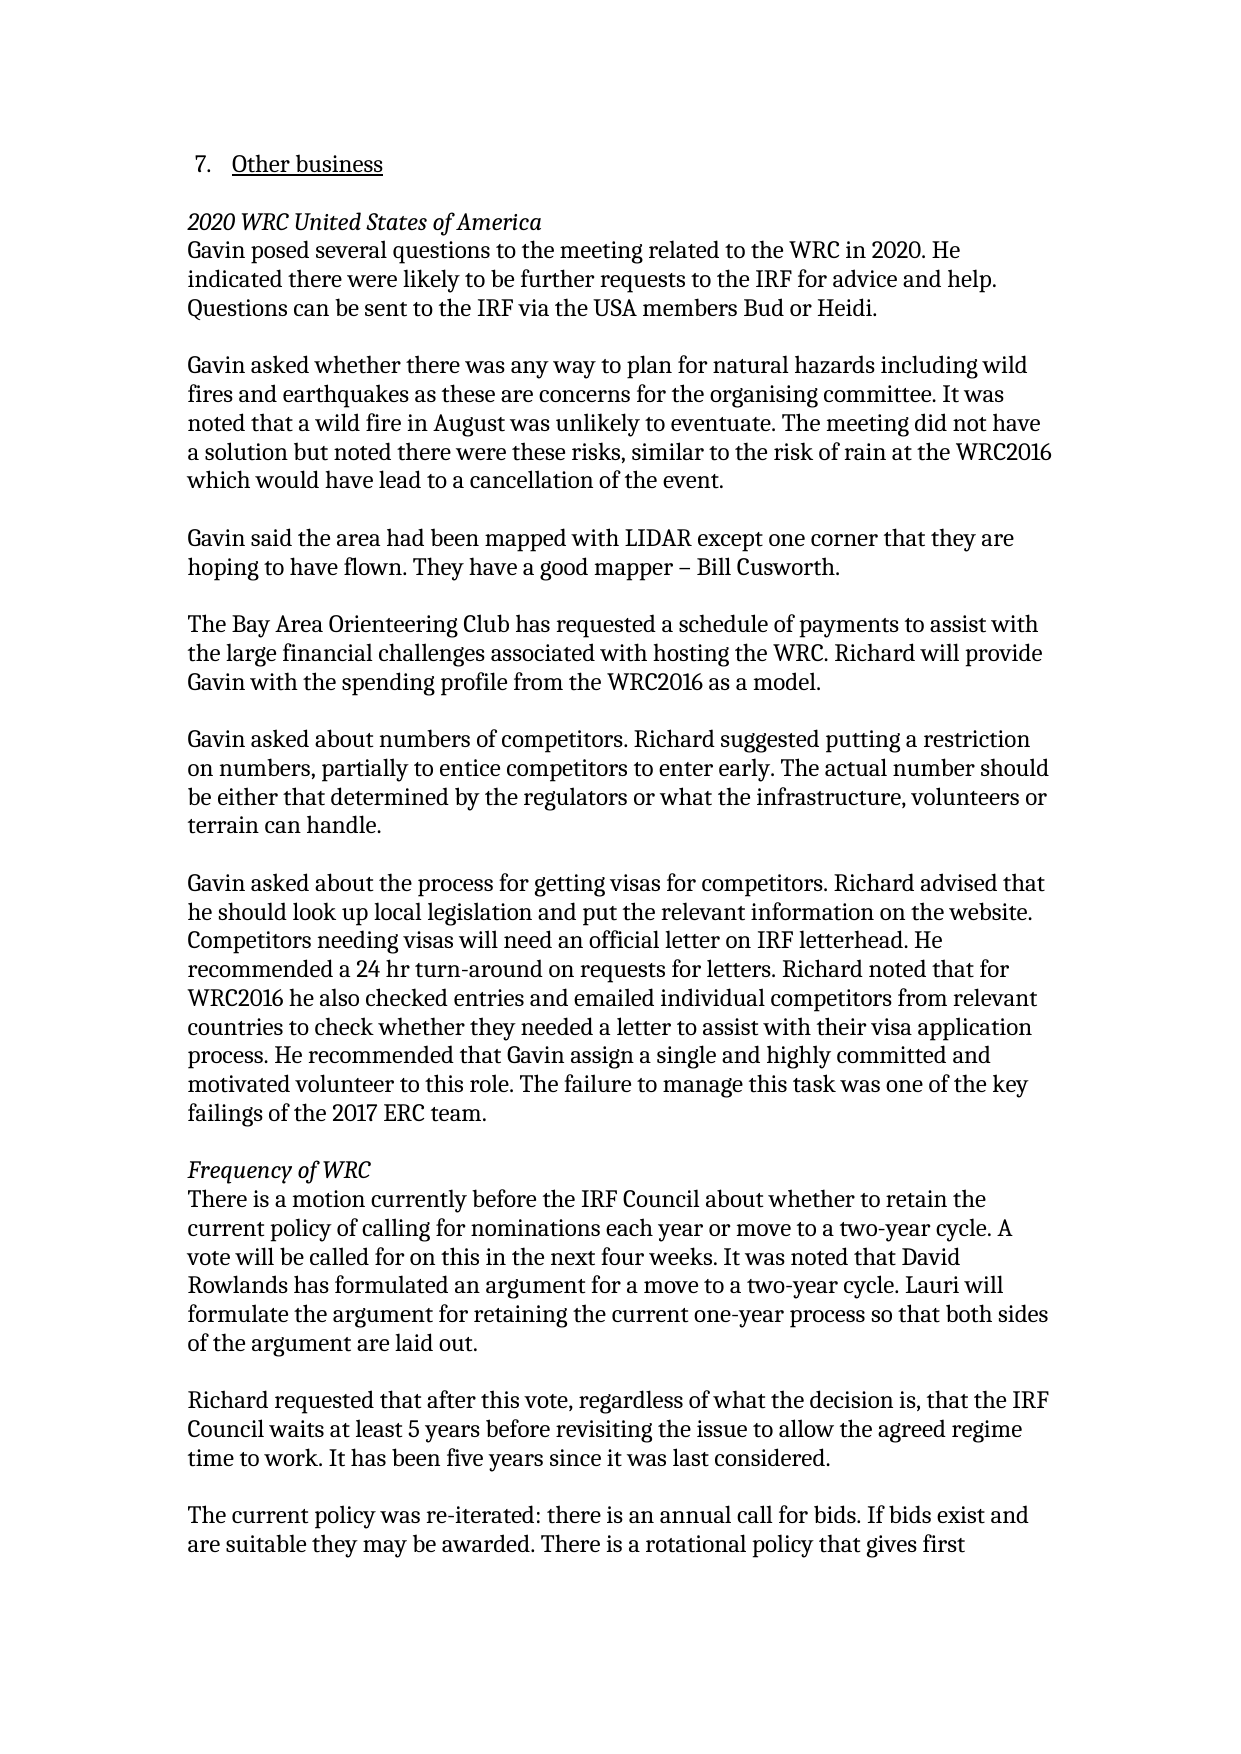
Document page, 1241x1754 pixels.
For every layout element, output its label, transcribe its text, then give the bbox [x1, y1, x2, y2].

text The Bay Area Orienteering Club has requested a schedule of payments to assist with the large financial challenges associated with hosting the WRC. Richard will provide Gavin with the spending profile from the WRC2016 as a model. [187, 610, 1053, 696]
text Gavin asked whether there was any way to plan for natural hazards including wild fires and earthquakes as these are concerns for the organising committee. It was noted that a wild fire in August was unlikely to eventuate. The meeting did not have a solution but noted there were these risks, similar to the risk of rain at the WRC2016 which would have lead to a cancellation of the event. [187, 351, 1053, 495]
text 2020 WRC United States of America [187, 207, 1053, 236]
text Gavin asked about numbers of competitors. Richard suggested putting a restriction on numbers, partially to entice competitors to enter early. The actual number should be either that determined by the regulators or what the infrastructure, volunteers or terrain can handle. [187, 725, 1053, 840]
text There is a motion currently before the IRF Council about whether to retain the current policy of calling for nominations each year or move to a two-year cycle. A vote will be called for on this in the next four weeks. It was noted that David Rowlands has formulated an argument for a move to a two-year cycle. Lauri will formulate the argument for retaining the current one-year process so that both sides of the argument are laid out. [187, 1185, 1053, 1357]
text Gavin said the area had been mapped with LIDAR except one corner that they are hoping to have flown. They have a good mapper – Bill Cusworth. [187, 524, 1053, 581]
text Gavin posed several questions to the meeting related to the WRC in 2020. He indicated there were likely to be further requests to the IRF for advice and help. Questions can be sent to the IRF via the USA members Bud or Heidi. [187, 236, 1053, 322]
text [187, 1501, 1053, 1559]
list Other business [194, 150, 1053, 179]
text Frequency of WRC [187, 1156, 1053, 1185]
text Richard requested that after this vote, regardless of what the decision is, that the IRF Council waits at least 5 years before revisiting the issue to allow the agreed regime time to work. It has been five years since it was last considered. [187, 1386, 1053, 1472]
text Gavin asked about the process for getting visas for competitors. Richard advised that he should look up local legislation and put the relevant information on the website. Competitors needing visas will need an official letter on IRF letterhead. He recommended a 24 hr turn-around on requests for letters. Richard noted that for WRC2016 he also checked entries and emailed individual competitors from relevant countries to check whether they needed a letter to assist with their visa application process. He recommended that Gavin assign a single and highly committed and motivated volunteer to this role. The failure to manage this task was one of the key failings of the 2017 ERC team. [187, 869, 1053, 1127]
